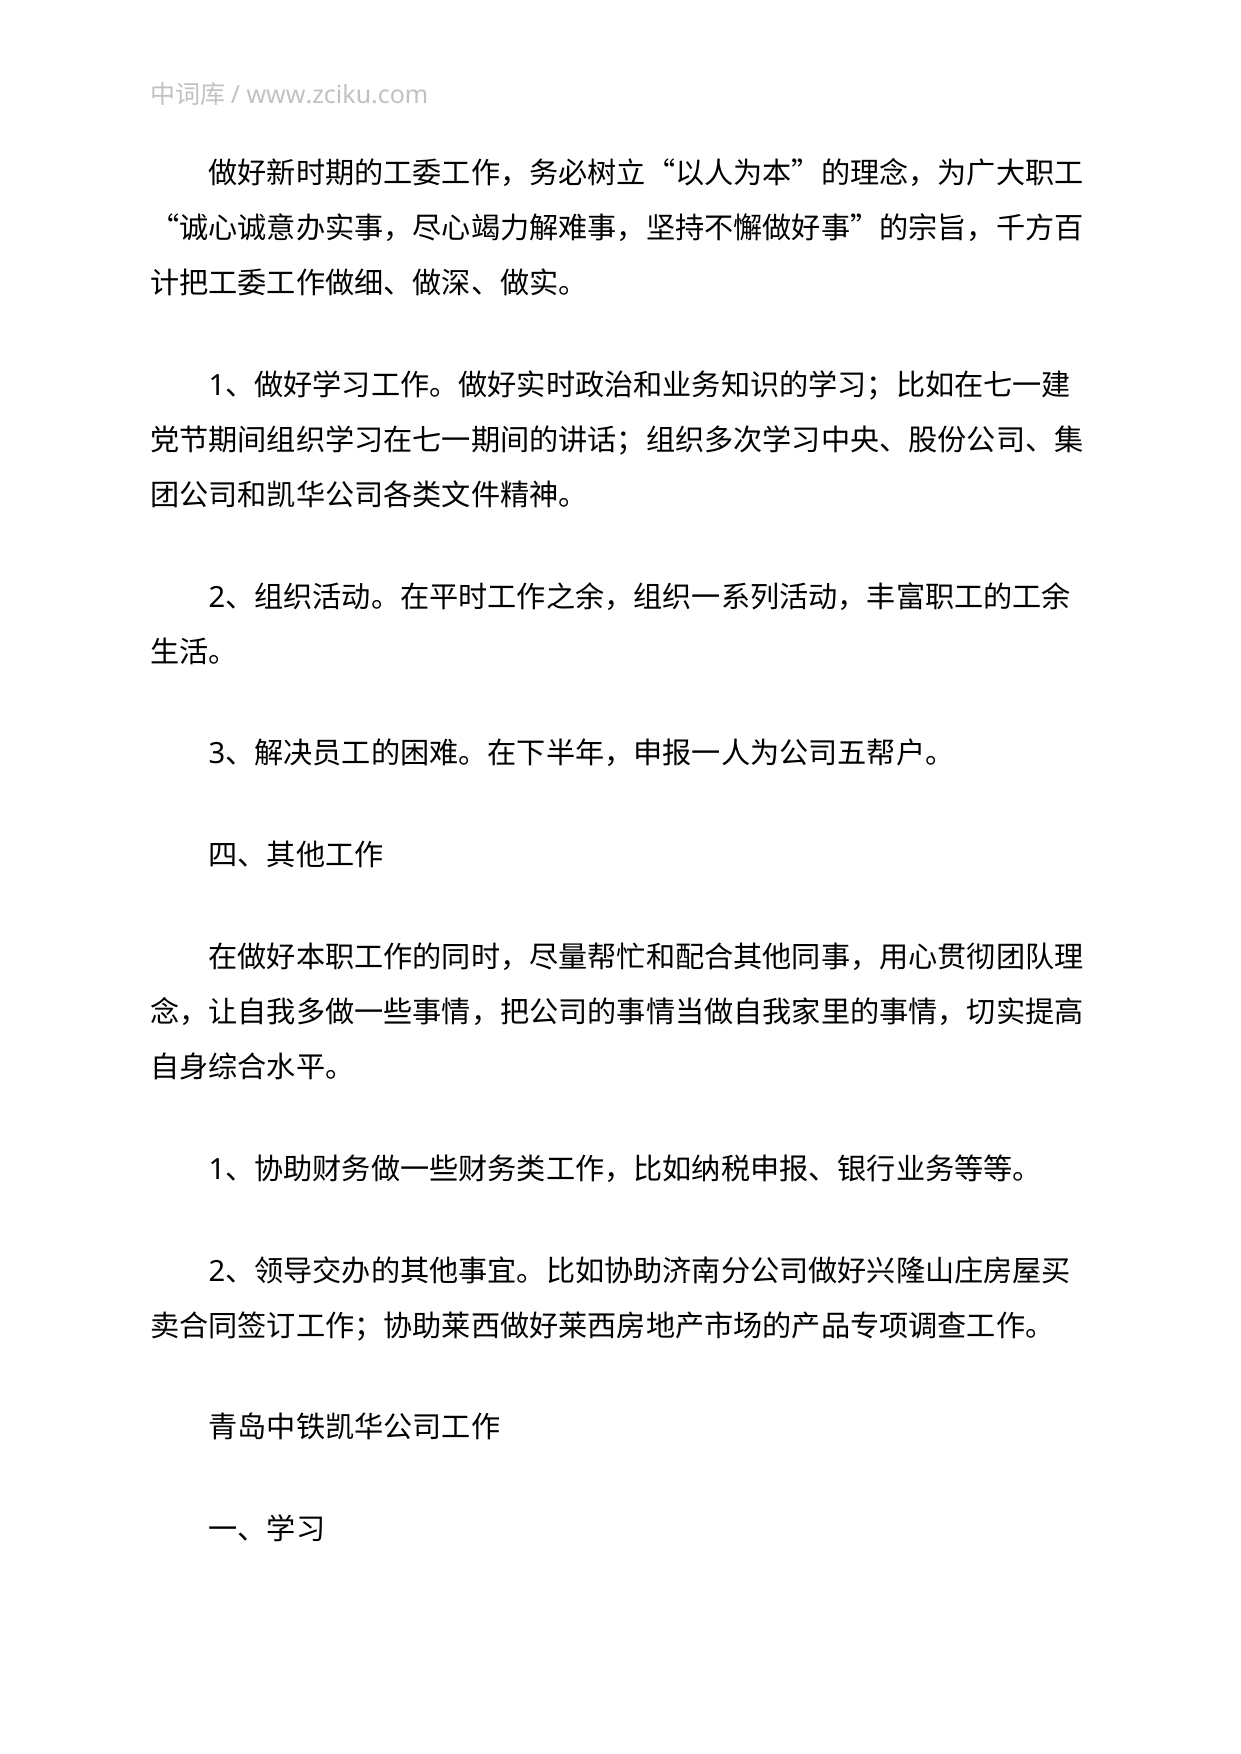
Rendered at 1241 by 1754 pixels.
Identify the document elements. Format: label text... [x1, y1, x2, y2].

text 2、领导交办的其他事宜。比如协助济南分公司做好兴隆山庄房屋买卖合同签订工作；协助莱西做好莱西房地产市场的产品专项调查工作。 [150, 1247, 1090, 1344]
text 做好新时期的工委工作，务必树立“以人为本”的理念，为广大职工“诚心诚意办实事，尽心竭力解难事，坚持不懈做好事”的宗旨，千方百计把工委工作做细、做深、做实。 [150, 150, 1090, 302]
text 四、其他工作 [150, 832, 1090, 874]
text 青岛中铁凯华公司工作 [150, 1404, 1090, 1446]
text 2、组织活动。在平时工作之余，组织一系列活动，丰富职工的工余生活。 [150, 573, 1090, 671]
text 1、协助财务做一些财务类工作，比如纳税申报、银行业务等等。 [150, 1145, 1090, 1188]
text 一、学习 [150, 1506, 1090, 1548]
text 1、做好学习工作。做好实时政治和业务知识的学习；比如在七一建党节期间组织学习在七一期间的讲话；组织多次学习中央、股份公司、集团公司和凯华公司各类文件精神。 [150, 362, 1090, 514]
text 在做好本职工作的同时，尽量帮忙和配合其他同事，用心贯彻团队理念，让自我多做一些事情，把公司的事情当做自我家里的事情，切实提高自身综合水平。 [150, 934, 1090, 1086]
text 3、解决员工的困难。在下半年，申报一人为公司五帮户。 [150, 730, 1090, 772]
